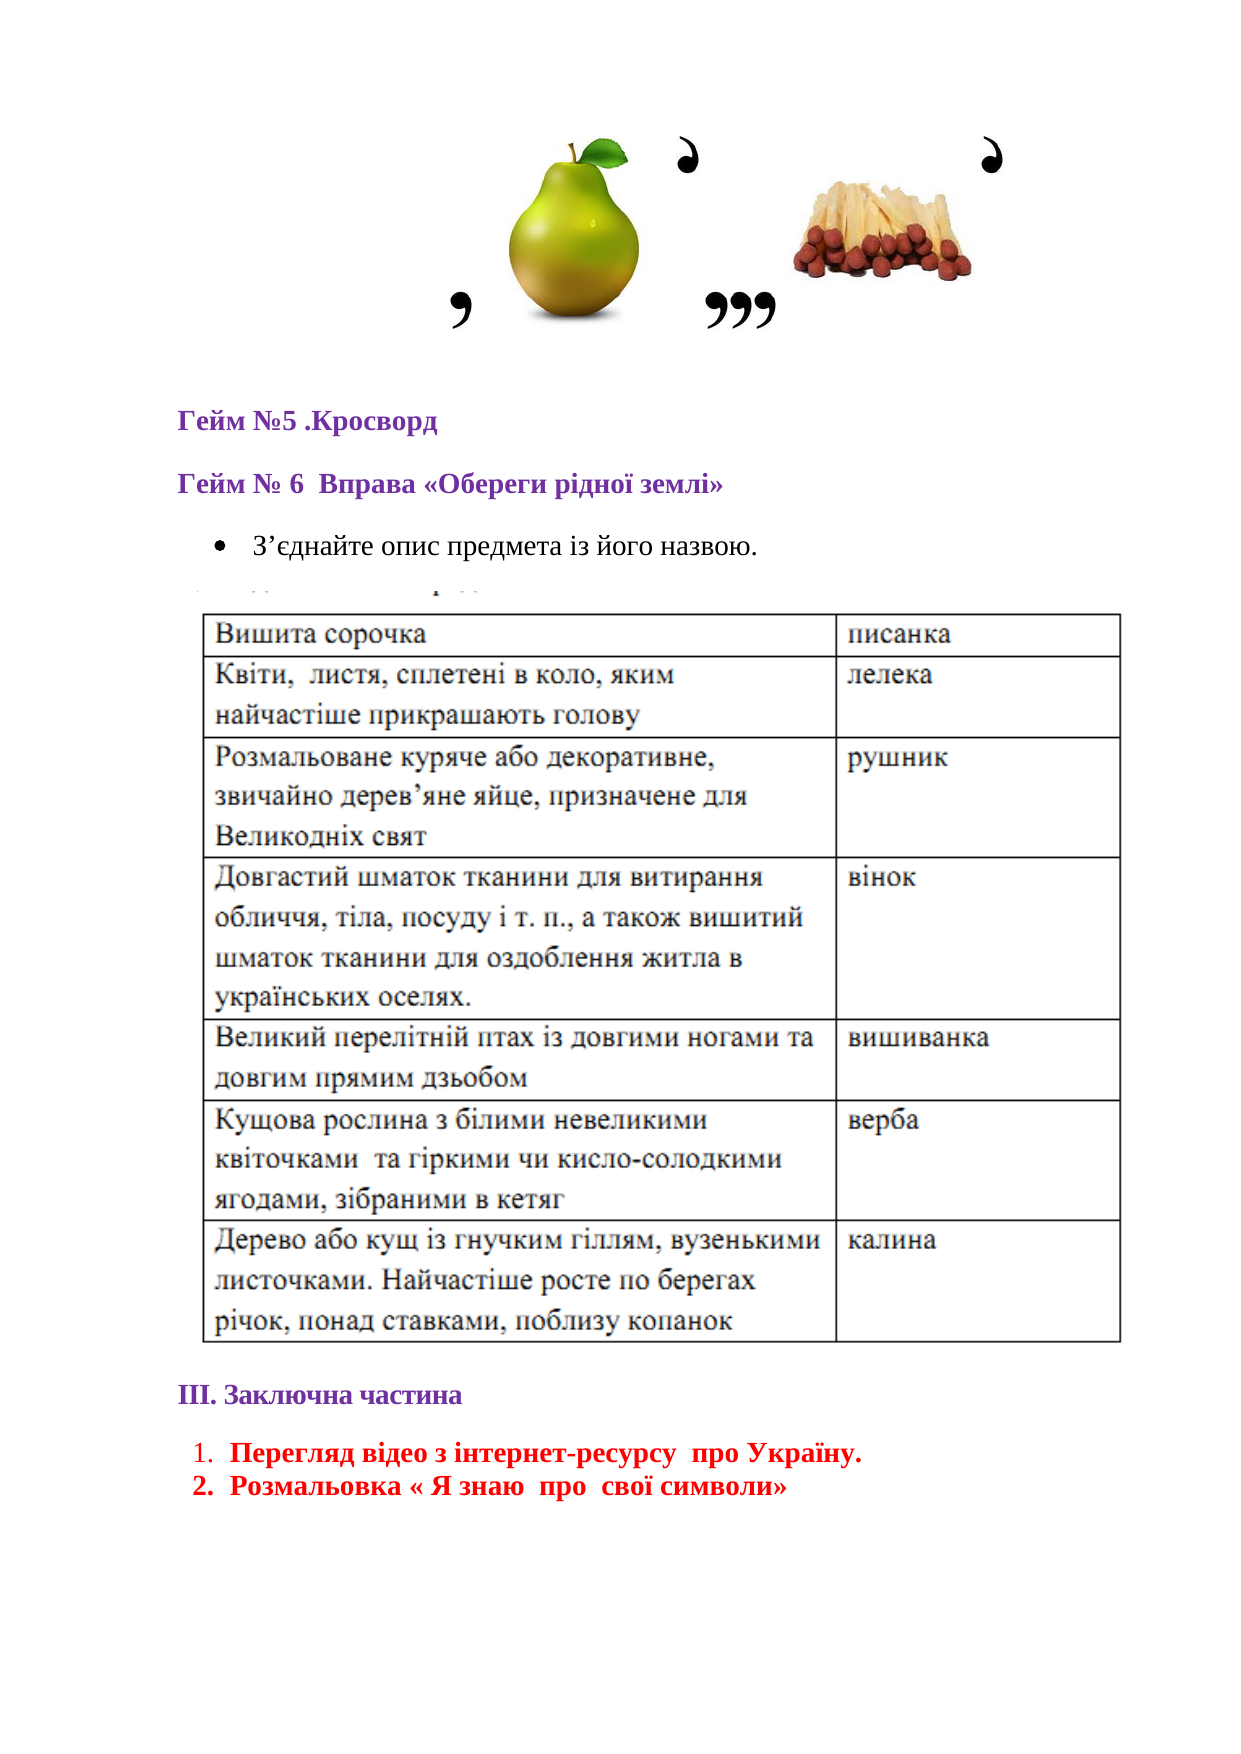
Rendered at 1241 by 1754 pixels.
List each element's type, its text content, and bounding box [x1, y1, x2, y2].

text ІІІ. Заключна частина [177, 1377, 1152, 1410]
list З’єднайте опис предмета із його назвою. [215, 528, 1152, 562]
text Гейм № 6 Вправа «Обереги рідної землі» [177, 466, 1152, 499]
list Розмальовка « Я знаю про свої символи» [192, 1468, 1152, 1502]
picture [340, 118, 1064, 374]
text Гейм №5 .Кросворд [177, 403, 1152, 437]
list Перегляд відео з інтернет-ресурсу про Україну. [192, 1435, 1152, 1468]
picture [196, 591, 1133, 1357]
